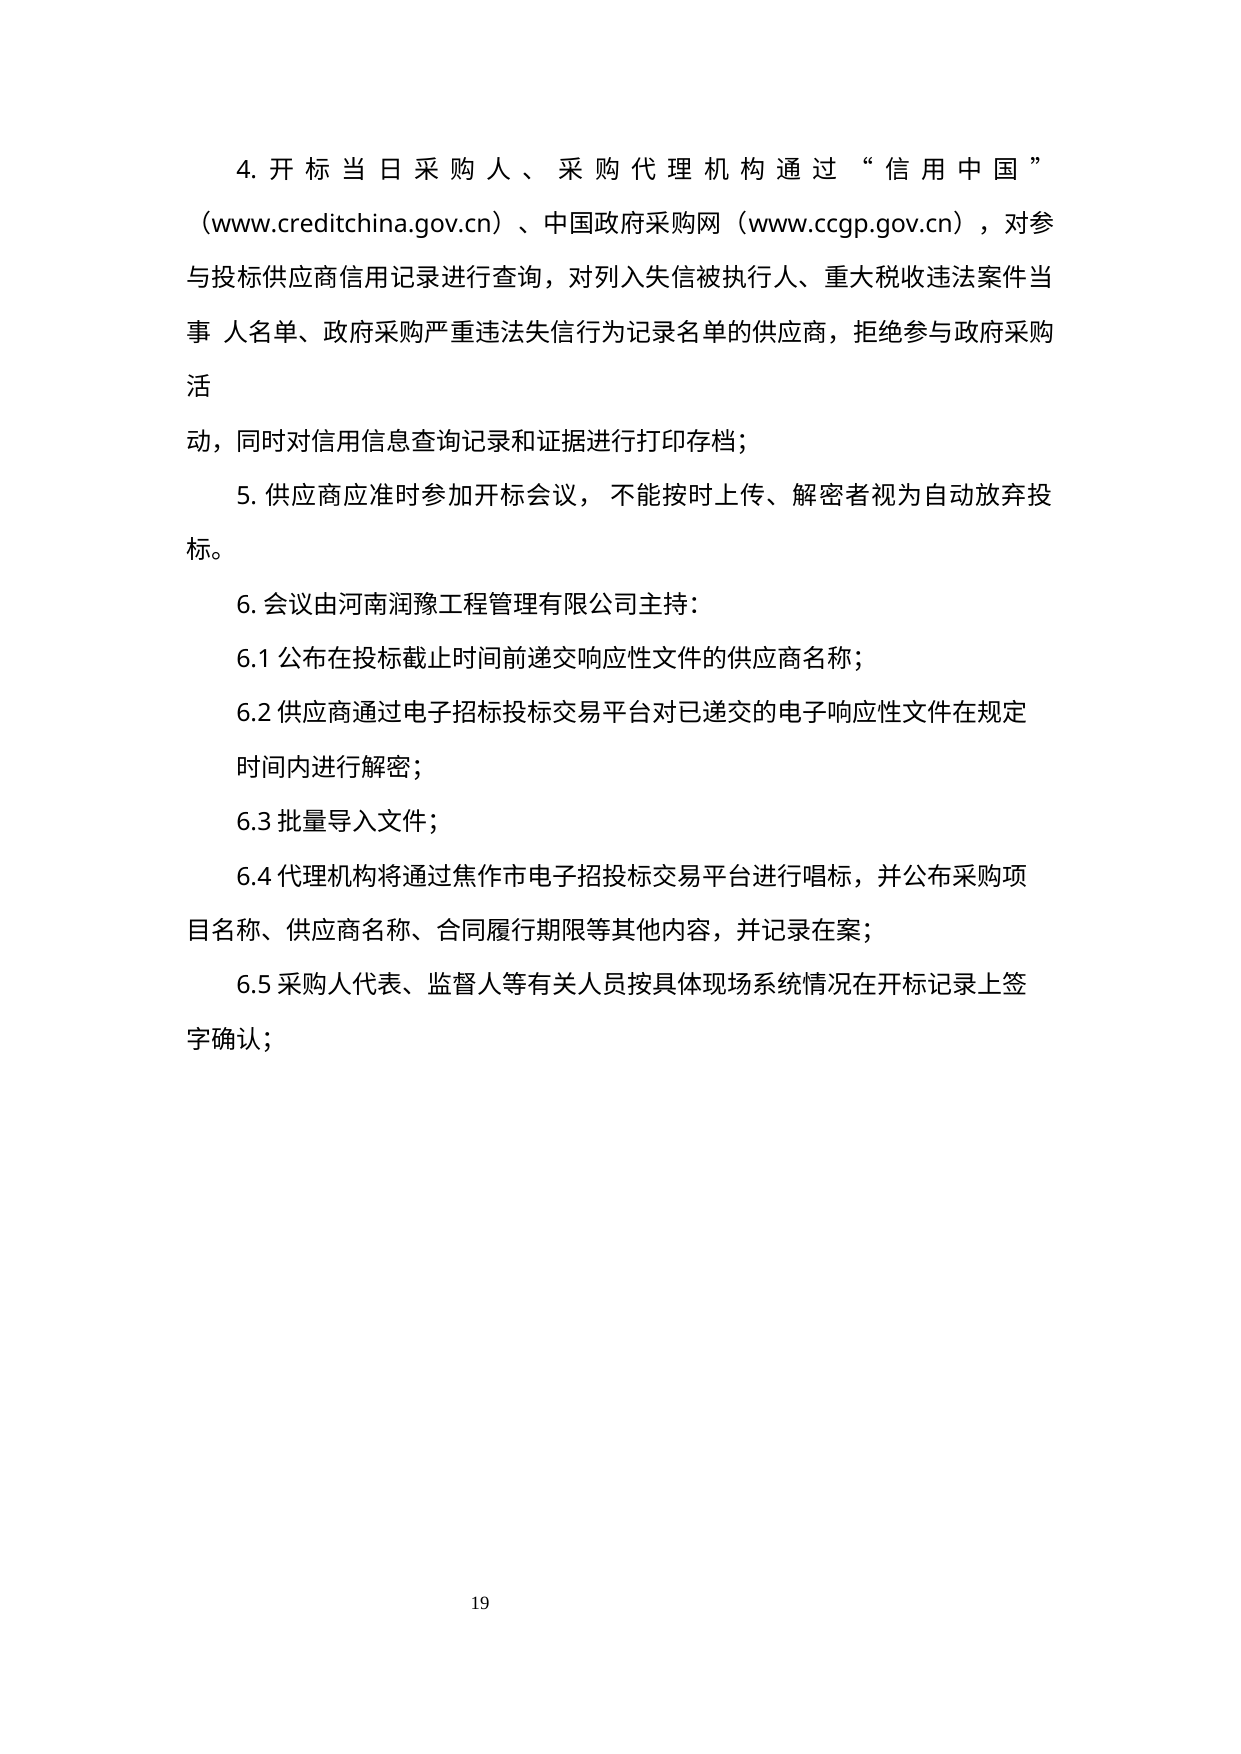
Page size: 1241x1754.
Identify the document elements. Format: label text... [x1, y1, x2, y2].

text 目名称、供应商名称、合同履行期限等其他内容，并记录在案； [186, 910, 1055, 947]
text 5. 供应商应准时参加开标会议， 不能按时上传、解密者视为自动放弃投标。 [186, 475, 1055, 566]
text 6.2 供应商通过电子招标投标交易平台对已递交的电子响应性文件在规定 [186, 693, 1055, 729]
text 6.4 代理机构将通过焦作市电子招投标交易平台进行唱标，并公布采购项 [186, 856, 1055, 892]
text 6.5 采购人代表、监督人等有关人员按具体现场系统情况在开标记录上签 [186, 965, 1055, 1001]
text 6. 会议由河南润豫工程管理有限公司主持： [186, 584, 1055, 620]
text 6.1 公布在投标截止时间前递交响应性文件的供应商名称； [186, 638, 1055, 675]
text 字确认； [186, 1019, 1055, 1055]
text 6.3 批量导入文件； [186, 802, 1055, 838]
text 动，同时对信用信息查询记录和证据进行打印存档； [186, 421, 1055, 457]
text 4. 开 标 当 日 采 购 人 、 采 购 代 理 机 构 通 过 “ 信 用 中 国 ” （www.creditchina.gov.cn）、中国政府采购网（www.ccgp.gov.cn），对参与投标供应商信用记录进行查询，对列入失信被执行人、重大税收违法案件当事 人名单、政府采购严重违法失信行为记录名单的供应商，拒绝参与政府采购活 [186, 149, 1055, 403]
text 时间内进行解密； [186, 747, 1055, 783]
